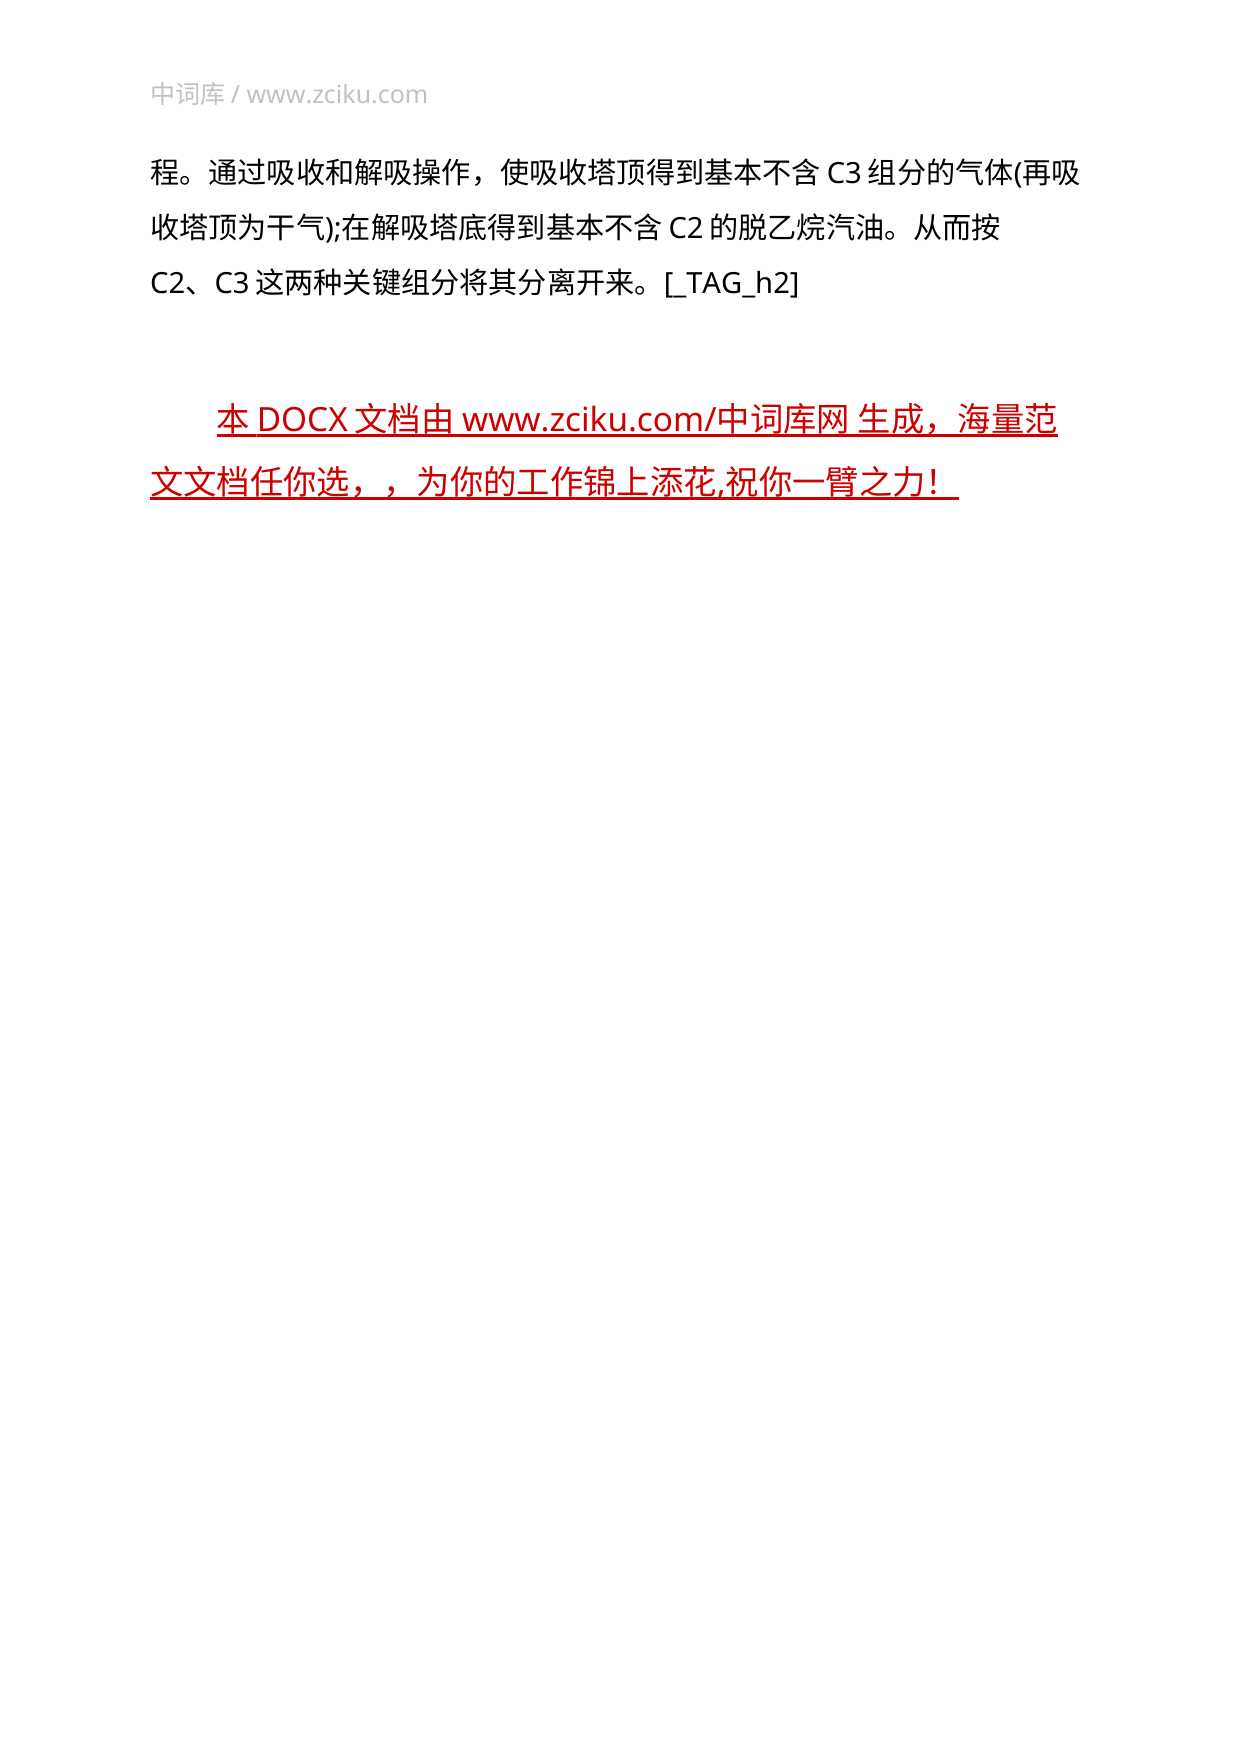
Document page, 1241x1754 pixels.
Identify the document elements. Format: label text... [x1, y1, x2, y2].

text 本DOCX文档由 www.zciku.com/中词库网 生成，海量范文文档任你选，，为你的工作锦上添花,祝你一臂之力！ [150, 393, 1090, 504]
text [150, 150, 1090, 302]
